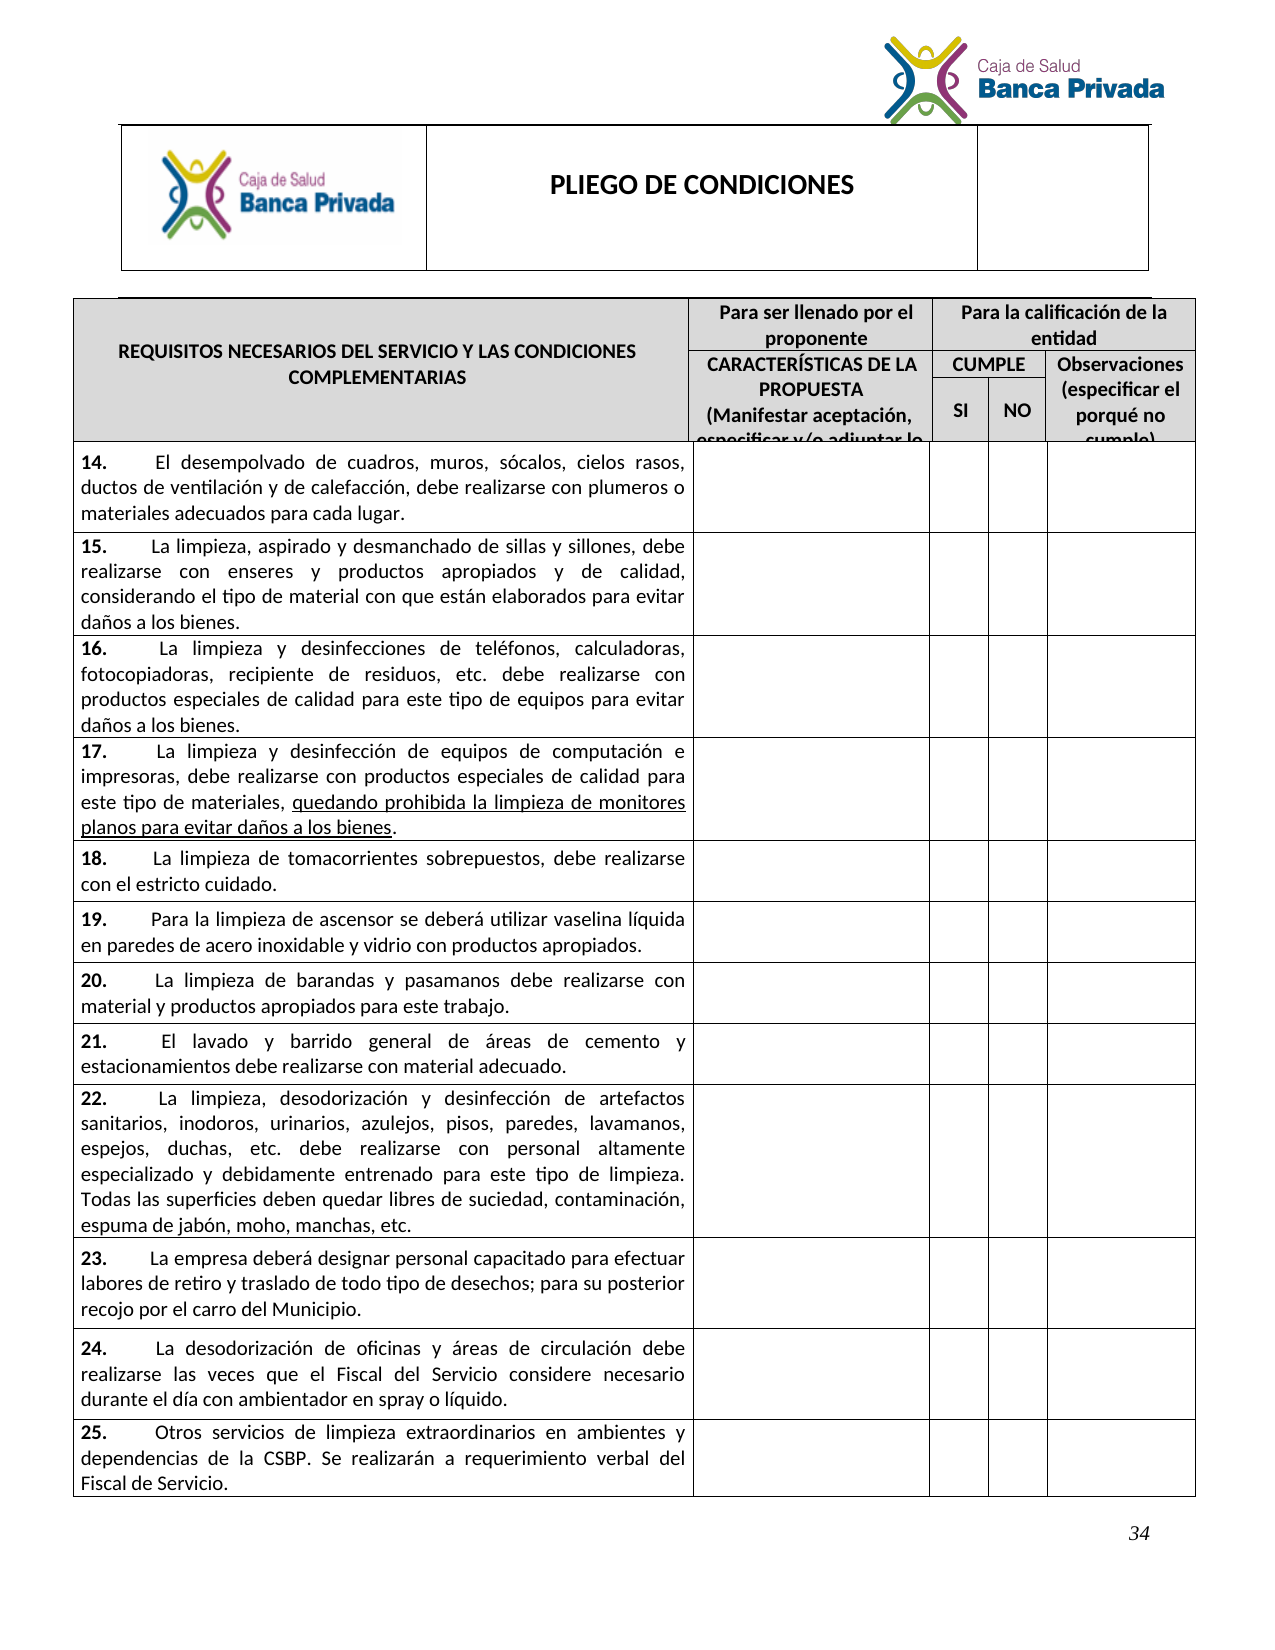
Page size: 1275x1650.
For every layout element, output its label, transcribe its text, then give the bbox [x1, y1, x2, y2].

table_cell [694, 1420, 929, 1496]
table_cell [694, 1085, 929, 1237]
table_cell [930, 1024, 988, 1084]
table_cell Observaciones (especificar el porqué no cumple) [1046, 351, 1195, 441]
table_cell [694, 1024, 929, 1084]
table_cell [989, 902, 1047, 962]
table_cell [989, 636, 1047, 737]
table_cell [930, 738, 988, 840]
table_cell SI [933, 378, 988, 441]
table_cell [930, 442, 988, 532]
table_cell 18. La limpieza de tomacorrientes sobrepuestos, debe realizarse con el estricto cuidado. [74, 841, 693, 901]
table_cell [1048, 636, 1195, 737]
table_cell [1048, 1329, 1195, 1418]
picture [873, 126, 977, 135]
table_cell [1048, 1024, 1195, 1084]
table_cell [694, 1329, 929, 1418]
picture [147, 126, 403, 245]
table_cell [989, 738, 1047, 840]
table_cell [989, 1420, 1047, 1496]
table_cell 22. La limpieza, desodorización y desinfección de artefactos sanitarios, inodoros, urinarios, azulejos, pisos, paredes, lavamanos, espejos, duchas, etc. debe realizarse con personal altamente especializado y debidamente entrenado para este tipo de limpieza. Todas las superficies deben quedar libres de suciedad, contaminación, espuma de jabón, moho, manchas, etc. [74, 1085, 693, 1237]
table_cell [930, 636, 988, 737]
table_cell [930, 533, 988, 634]
table_cell [694, 841, 929, 901]
table_cell [694, 738, 929, 840]
picture [978, 126, 1148, 135]
table_cell [989, 963, 1047, 1023]
table_cell [694, 533, 929, 634]
table_cell 24. La desodorización de oficinas y áreas de circulación debe realizarse las veces que el Fiscal del Servicio considere necesario durante el día con ambientador en spray o líquido. [74, 1329, 693, 1418]
table_cell 17. La limpieza y desinfección de equipos de computación e impresoras, debe realizarse con productos especiales de calidad para este tipo de materiales, quedando prohibida la limpieza de monitores planos para evitar daños a los bienes. [74, 738, 693, 840]
table_cell 25. Otros servicios de limpieza extraordinarios en ambientes y dependencias de la CSBP. Se realizarán a requerimiento verbal del Fiscal de Servicio. [74, 1420, 693, 1496]
table_cell [1048, 738, 1195, 840]
table_header Para la calificación de la entidad [933, 299, 1195, 350]
table_cell CARACTERÍSTICAS DE (Manifestar aceptación, especificar y/o adjuntar lo requerido) [689, 351, 932, 441]
table_cell [1048, 1238, 1195, 1328]
table_cell 16. La limpieza y desinfecciones de teléfonos, calculadoras, fotocopiadoras, recipiente de residuos, etc. debe realizarse con productos especiales de calidad para este tipo de equipos para evitar daños a los bienes. [74, 636, 693, 737]
table_cell 20. La limpieza de barandas y pasamanos debe realizarse con material y productos apropiados para este trabajo. [74, 963, 693, 1023]
table_cell [989, 1085, 1047, 1237]
table_cell [1048, 1420, 1195, 1496]
table_cell [694, 902, 929, 962]
table_cell [930, 841, 988, 901]
table_cell [989, 1024, 1047, 1084]
table_cell 15. La limpieza, aspirado y desmanchado de sillas y sillones, debe realizarse con enseres y productos apropiados y de calidad, considerando el tipo de material con que están elaborados para evitar daños a los bienes. [74, 533, 693, 634]
table_cell 19. Para la limpieza de ascensor se deberá utilizar vaselina líquida en paredes de acero inoxidable y vidrio con productos apropiados. [74, 902, 693, 962]
table_cell 14. El desempolvado de cuadros, muros, sócalos, cielos rasos, ductos de ventilación y de calefacción, debe realizarse con plumeros o materiales adecuados para cada lugar. [74, 442, 693, 532]
table_cell [989, 533, 1047, 634]
picture [873, 28, 1177, 135]
table_cell [694, 636, 929, 737]
table_cell [1048, 963, 1195, 1023]
table_cell 23. La empresa deberá designar personal capacitado para efectuar labores de retiro y traslado de todo tipo de desechos; para su posterior recojo por el carro del Municipio. [74, 1238, 693, 1328]
table_cell 21. El lavado y barrido general de áreas de cemento y estacionamientos debe realizarse con material adecuado. [74, 1024, 693, 1084]
table_cell [989, 1329, 1047, 1418]
table_cell [1048, 442, 1195, 532]
table_cell [930, 902, 988, 962]
table_cell [930, 1238, 988, 1328]
table_header Para ser llenado por el proponente [689, 299, 932, 350]
table_cell [694, 963, 929, 1023]
table_cell [1048, 1085, 1195, 1237]
table_cell [989, 841, 1047, 901]
table_cell [930, 1085, 988, 1237]
table_cell CUMPLE [933, 351, 1045, 377]
table_cell [989, 442, 1047, 532]
table_cell [930, 1420, 988, 1496]
table_cell [930, 963, 988, 1023]
table_header REQUISITOS NECESARIOS DEL SERVICIO Y LAS CONDICIONES COMPLEMENTARIAS [74, 299, 688, 441]
table_cell [1048, 902, 1195, 962]
table_cell [694, 1238, 929, 1328]
table_cell [1048, 841, 1195, 901]
table_cell [930, 1329, 988, 1418]
table_cell [1048, 533, 1195, 634]
table_cell [989, 1238, 1047, 1328]
table_cell NO [989, 378, 1045, 441]
table_cell [694, 442, 929, 532]
